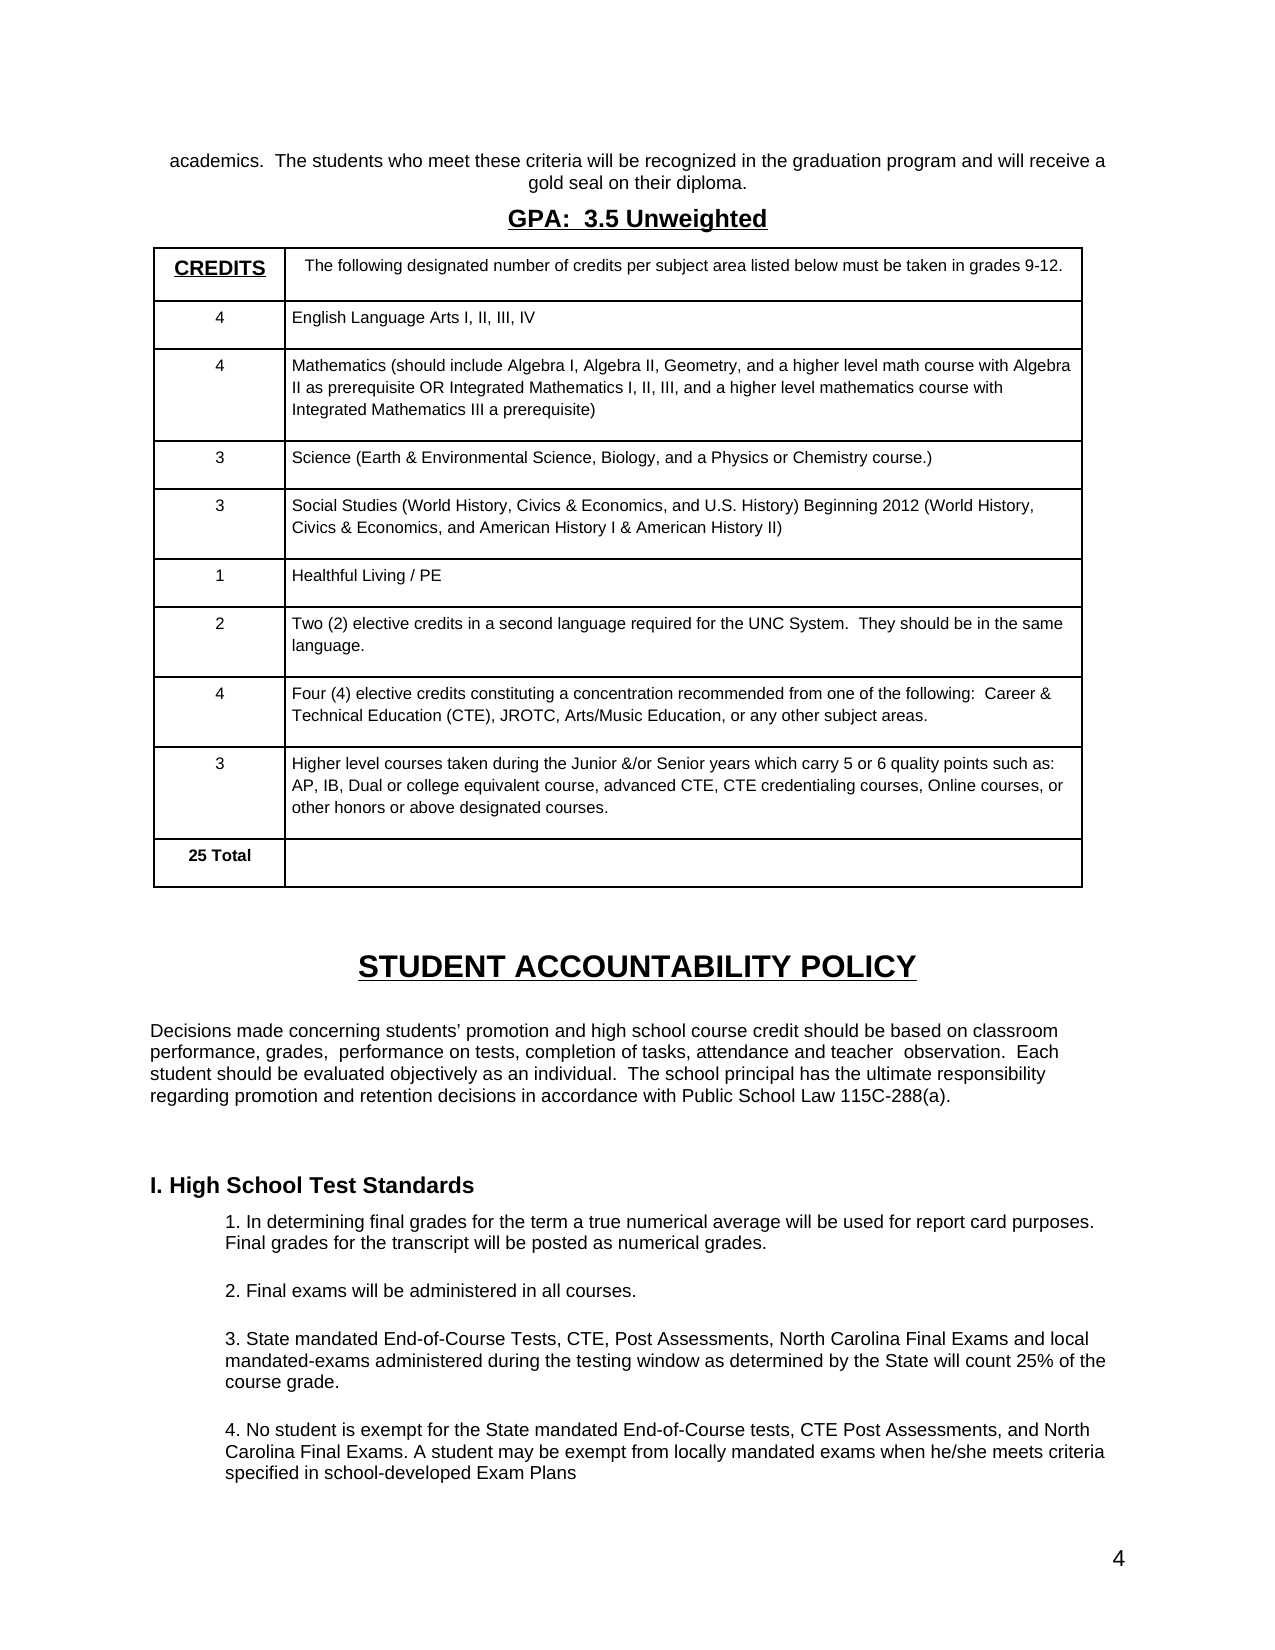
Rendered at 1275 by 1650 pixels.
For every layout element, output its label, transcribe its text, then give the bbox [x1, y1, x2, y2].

table_header CREDITS [155, 249, 284, 300]
text 1. In determining final grades for the term a true numerical average will be used for report card purposes. Final grades for the transcript will be posted as numerical grades. [225, 1211, 1125, 1254]
text 2. Final exams will be administered in all courses. [150, 1280, 1125, 1302]
table_cell 3 [155, 490, 284, 558]
table_cell 3 [155, 748, 284, 838]
table_cell Healthful Living / PE [286, 560, 1081, 606]
table_cell Social Studies (World History, Civics & Economics, and U.S. History) Beginning 2012 (World History, Civics & Economics, and American History I & American History II) [286, 490, 1081, 558]
table_cell English Language Arts I, II, III, IV [286, 302, 1081, 348]
text 3. State mandated End-of-Course Tests, CTE, Post Assessments, North Carolina Final Exams and local mandated-exams administered during the testing window as determined by the State will count 25% of the course grade. [225, 1328, 1125, 1393]
table_cell Science (Earth & Environmental Science, Biology, and a Physics or Chemistry course.) [286, 442, 1081, 488]
table_header The following designated number of credits per subject area listed below must be taken in grades 9-12. [286, 249, 1081, 300]
table_cell 1 [155, 560, 284, 606]
text Decisions made concerning students’ promotion and high school course credit should be based on classroom performance, grades, performance on tests, completion of tasks, attendance and teacher observation. Each student should be evaluated objectively as an individual. The school principal has the ultimate responsibility regarding promotion and retention decisions in accordance with Public School Law 115C-288(a). [150, 1020, 1125, 1106]
text STUDENT ACCOUNTABILITY POLICY [150, 948, 1125, 984]
table_cell 4 [155, 350, 284, 440]
table_cell 25 Total [155, 840, 284, 886]
table_cell Higher level courses taken during the Junior &/or Senior years which carry 5 or 6 quality points such as: AP, IB, Dual or college equivalent course, advanced CTE, CTE credentialing courses, Online courses, or other honors or above designated courses. [286, 748, 1081, 838]
table_cell 3 [155, 442, 284, 488]
table_cell 4 [155, 678, 284, 746]
table_cell Two (2) elective credits in a second language required for the UNC System. They should be in the same language. [286, 608, 1081, 676]
table_cell 4 [155, 302, 284, 348]
text GPA: 3.5 Unweighted [150, 203, 1125, 232]
table_cell [286, 840, 1081, 886]
text 4. No student is exempt for the State mandated End-of-Course tests, CTE Post Assessments, and North Carolina Final Exams. A student may be exempt from locally mandated exams when he/she meets criteria specified in school-developed Exam Plans [225, 1419, 1125, 1484]
table_cell Four (4) elective credits constituting a concentration recommended from one of the following: Career & Technical Education (CTE), JROTC, Arts/Music Education, or any other subject areas. [286, 678, 1081, 746]
table_cell 2 [155, 608, 284, 676]
text I. High School Test Standards [150, 1172, 1125, 1198]
table_cell Mathematics (should include Algebra I, Algebra II, Geometry, and a higher level math course with Algebra II as prerequisite OR Integrated Mathematics I, II, III, and a higher level mathematics course with Integrated Mathematics III a prerequisite) [286, 350, 1081, 440]
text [150, 150, 1125, 193]
